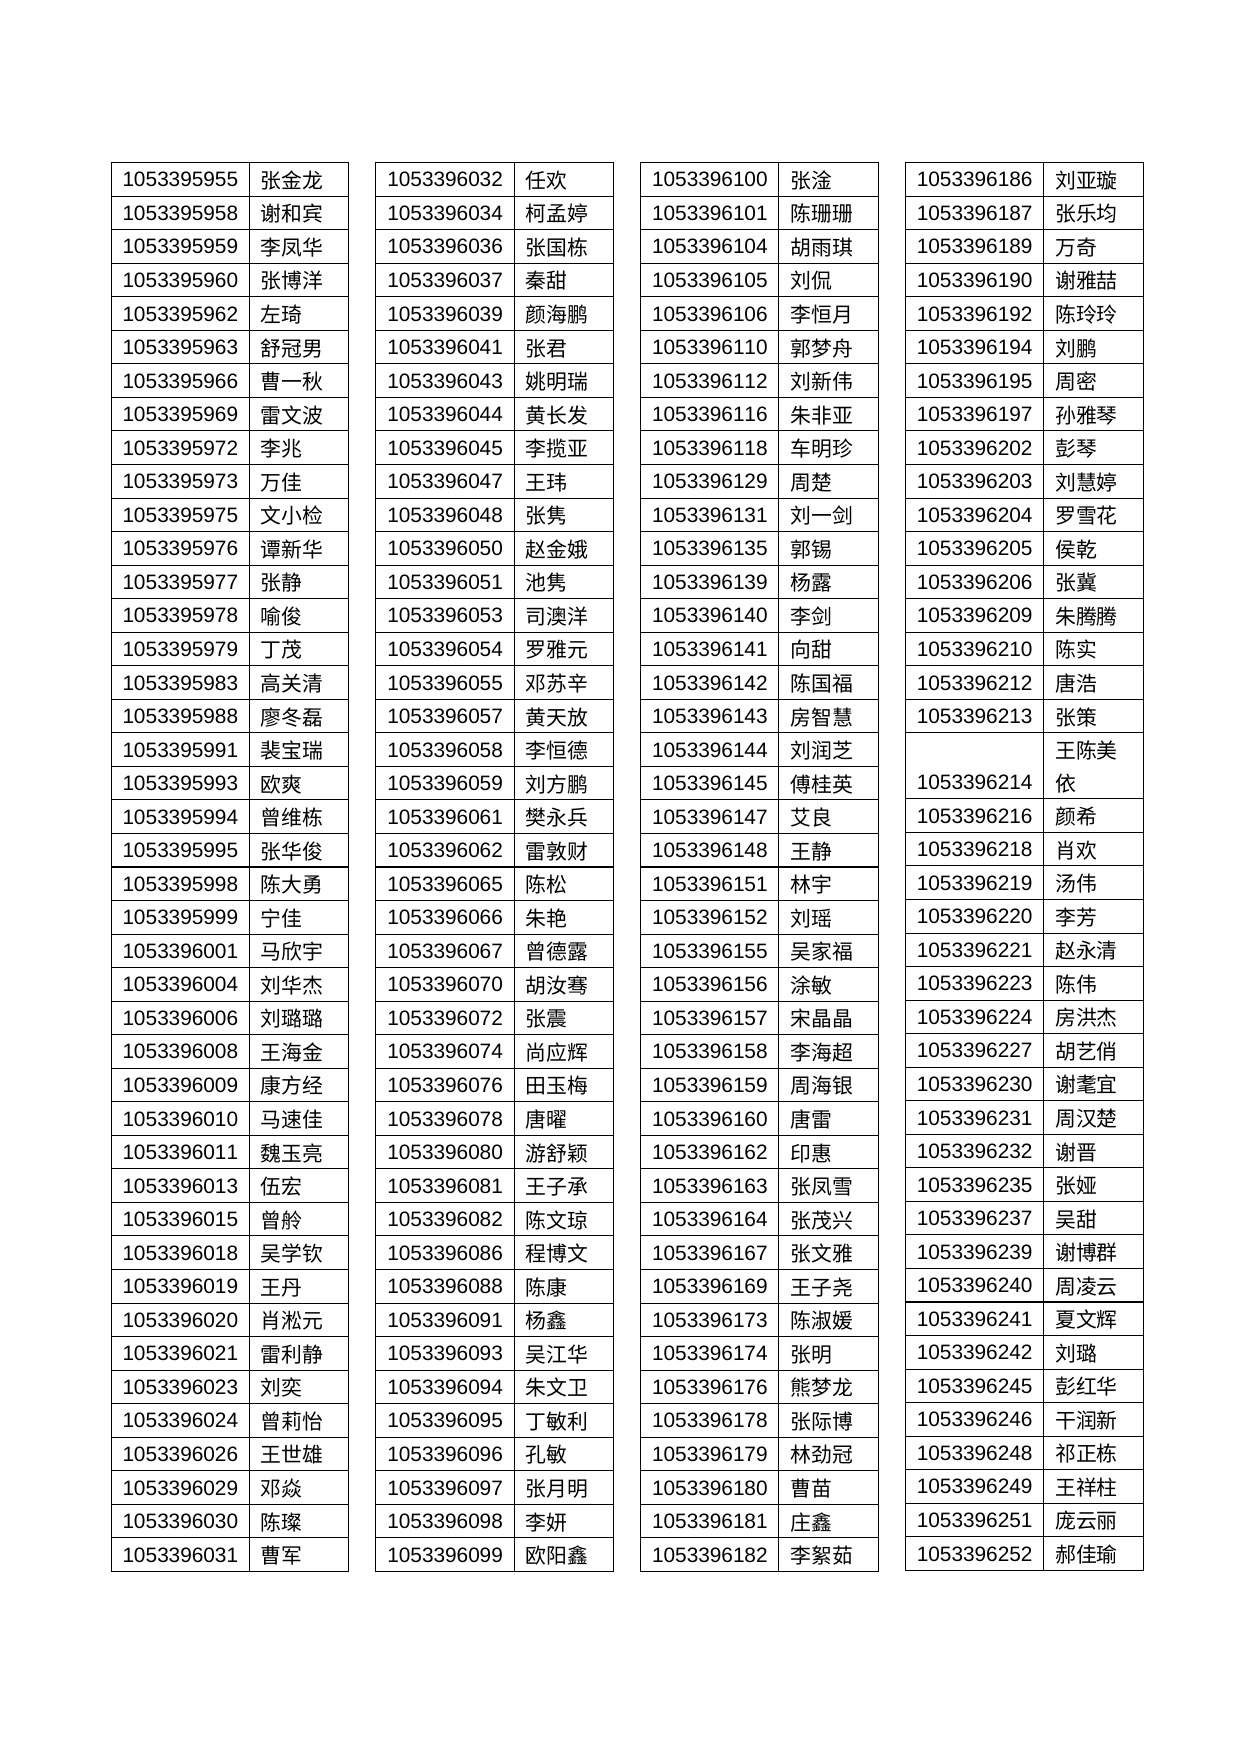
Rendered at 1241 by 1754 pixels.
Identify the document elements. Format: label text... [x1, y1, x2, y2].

table_cell 王陈美依 [1044, 733, 1143, 798]
table_cell 伍宏 [250, 1169, 348, 1202]
table_cell 1053396205 [906, 532, 1043, 564]
table_cell 涂敏 [779, 968, 878, 1001]
table_cell 胡雨琪 [779, 230, 878, 263]
table_cell 谢博群 [1044, 1235, 1143, 1268]
table_cell 1053396158 [641, 1035, 778, 1068]
table_cell 谢晋 [1044, 1135, 1143, 1167]
table_cell 1053396105 [641, 264, 778, 296]
table_cell 1053396054 [376, 633, 514, 665]
table_cell 1053396029 [112, 1471, 249, 1504]
table_cell 张震 [515, 1002, 613, 1034]
table_cell 刘璐 [1044, 1336, 1143, 1368]
table_cell 1053396010 [112, 1102, 249, 1135]
table_cell 李剑 [779, 599, 878, 632]
table_cell 周海银 [779, 1069, 878, 1101]
table_cell 1053396099 [376, 1538, 514, 1571]
table_cell 1053396182 [641, 1538, 778, 1571]
table_cell 1053396081 [376, 1169, 514, 1202]
table_cell 黄长发 [515, 398, 613, 430]
table_cell 喻俊 [250, 599, 348, 632]
table_cell 熊梦龙 [779, 1371, 878, 1403]
table_cell 1053396051 [376, 566, 514, 598]
table_cell 1053396174 [641, 1337, 778, 1369]
table_cell 1053395966 [112, 364, 249, 397]
table_cell 张乐均 [1044, 197, 1143, 229]
table_cell 孙雅琴 [1044, 398, 1143, 430]
table_cell 1053395973 [112, 465, 249, 497]
table_cell 1053395998 [112, 868, 249, 900]
table_cell 王子承 [515, 1169, 613, 1202]
table_cell 张明 [779, 1337, 878, 1369]
table_cell 1053395972 [112, 431, 249, 464]
table_cell 雷文波 [250, 398, 348, 430]
table_cell 1053395994 [112, 800, 249, 833]
table_cell 陈伟 [1044, 967, 1143, 999]
table_cell 陈松 [515, 868, 613, 900]
table_cell 1053396072 [376, 1002, 514, 1034]
table_cell 1053396067 [376, 935, 514, 967]
table_cell 刘亚璇 [1044, 163, 1143, 196]
table_cell 1053396045 [376, 431, 514, 464]
table_cell 高关清 [250, 666, 348, 699]
table_cell 1053396219 [906, 866, 1043, 899]
table_cell 1053396212 [906, 666, 1043, 699]
table_cell 1053395978 [112, 599, 249, 632]
table_cell 1053396058 [376, 733, 514, 766]
table_cell 1053396248 [906, 1437, 1043, 1469]
table_cell 1053395991 [112, 733, 249, 766]
table_cell 张际博 [779, 1404, 878, 1437]
table_cell 1053396144 [641, 733, 778, 766]
table_cell 任欢 [515, 163, 613, 196]
table_cell 1053396213 [906, 700, 1043, 732]
table_cell 陈大勇 [250, 868, 348, 900]
table_cell 房智慧 [779, 700, 878, 732]
table_cell 曾德露 [515, 935, 613, 967]
table_cell 1053396118 [641, 431, 778, 464]
table_cell 邓焱 [250, 1471, 348, 1504]
table_cell 马速佳 [250, 1102, 348, 1135]
table_cell 樊永兵 [515, 800, 613, 833]
table_cell 1053395995 [112, 834, 249, 866]
table_cell 罗雅元 [515, 633, 613, 665]
table_cell 刘新伟 [779, 364, 878, 397]
table_cell 朱腾腾 [1044, 599, 1143, 632]
table_cell 宋晶晶 [779, 1002, 878, 1034]
table_cell 王祥柱 [1044, 1470, 1143, 1503]
table_cell 雷利静 [250, 1337, 348, 1369]
table_cell 1053396140 [641, 599, 778, 632]
table_cell 曾舲 [250, 1203, 348, 1235]
table_cell 1053396209 [906, 599, 1043, 632]
table_cell 万佳 [250, 465, 348, 497]
table_cell 1053396241 [906, 1303, 1043, 1335]
table_cell 刘润芝 [779, 733, 878, 766]
table_cell 谢耄宜 [1044, 1068, 1143, 1100]
table_cell 1053396141 [641, 633, 778, 665]
table_cell 1053396179 [641, 1438, 778, 1470]
table_cell 魏玉亮 [250, 1136, 348, 1168]
table_cell 曹一秋 [250, 364, 348, 397]
table_cell 李揽亚 [515, 431, 613, 464]
table_cell 游舒颖 [515, 1136, 613, 1168]
table_cell 1053395979 [112, 633, 249, 665]
table_cell 1053396131 [641, 499, 778, 531]
table_cell 吴家福 [779, 935, 878, 967]
table_cell 文小检 [250, 499, 348, 531]
table_cell 谢雅喆 [1044, 264, 1143, 296]
table_cell 曹军 [250, 1538, 348, 1571]
table_cell 张金龙 [250, 163, 348, 196]
table_cell 王静 [779, 834, 878, 866]
table_cell 欧阳鑫 [515, 1538, 613, 1571]
table_cell 姚明瑞 [515, 364, 613, 397]
table_cell 1053396230 [906, 1068, 1043, 1100]
table_cell 1053396160 [641, 1102, 778, 1135]
table_cell 1053396163 [641, 1169, 778, 1202]
table_cell 庄鑫 [779, 1505, 878, 1537]
table_cell 欧爽 [250, 767, 348, 799]
table_cell 廖冬磊 [250, 700, 348, 732]
table_cell 1053396218 [906, 833, 1043, 865]
table_cell 1053396116 [641, 398, 778, 430]
table_cell 1053396093 [376, 1337, 514, 1369]
table_cell 张凤雪 [779, 1169, 878, 1202]
table_cell 1053396143 [641, 700, 778, 732]
table_cell 李絮茹 [779, 1538, 878, 1571]
table_cell 郭梦舟 [779, 331, 878, 363]
table_cell 1053396074 [376, 1035, 514, 1068]
table_cell 1053396013 [112, 1169, 249, 1202]
table_cell 1053396104 [641, 230, 778, 263]
table_cell 1053396156 [641, 968, 778, 1001]
table_cell 赵金娥 [515, 532, 613, 564]
table_cell 1053396098 [376, 1505, 514, 1537]
table_cell 李兆 [250, 431, 348, 464]
table_cell 1053396076 [376, 1069, 514, 1101]
table_cell 郝佳瑜 [1044, 1537, 1143, 1570]
table_cell 曾维栋 [250, 800, 348, 833]
table_cell 1053396162 [641, 1136, 778, 1168]
table_cell 1053396053 [376, 599, 514, 632]
table_cell 1053396018 [112, 1236, 249, 1269]
table_cell 刘鹏 [1044, 331, 1143, 363]
table_cell 1053395958 [112, 197, 249, 229]
table_cell 刘方鹏 [515, 767, 613, 799]
table_cell 1053396155 [641, 935, 778, 967]
table_cell 1053396169 [641, 1270, 778, 1302]
table_cell 1053396019 [112, 1270, 249, 1302]
table_cell 杨露 [779, 566, 878, 598]
table_cell 1053396190 [906, 264, 1043, 296]
table_cell 侯乾 [1044, 532, 1143, 564]
table_cell 颜希 [1044, 799, 1143, 832]
table_cell 1053396055 [376, 666, 514, 699]
table_cell 郭锡 [779, 532, 878, 564]
table_cell 雷敦财 [515, 834, 613, 866]
table_cell 1053395988 [112, 700, 249, 732]
table_cell 干润新 [1044, 1403, 1143, 1436]
table_cell 1053396227 [906, 1034, 1043, 1067]
table_cell 1053396167 [641, 1236, 778, 1269]
table_cell 1053396057 [376, 700, 514, 732]
table_cell 1053396050 [376, 532, 514, 564]
table_cell 尚应辉 [515, 1035, 613, 1068]
table_cell 1053396097 [376, 1471, 514, 1504]
table_cell 1053396080 [376, 1136, 514, 1168]
table_cell 陈康 [515, 1270, 613, 1302]
table_cell 1053396101 [641, 197, 778, 229]
table_cell 1053396148 [641, 834, 778, 866]
table_cell 1053395993 [112, 767, 249, 799]
table_cell 吴江华 [515, 1337, 613, 1369]
table_cell 张策 [1044, 700, 1143, 732]
table_cell 胡艺俏 [1044, 1034, 1143, 1067]
table_cell 1053395975 [112, 499, 249, 531]
table_cell 1053396194 [906, 331, 1043, 363]
table_cell 林劲冠 [779, 1438, 878, 1470]
table_cell 1053396157 [641, 1002, 778, 1034]
table_cell 1053396044 [376, 398, 514, 430]
table_cell 张君 [515, 331, 613, 363]
table_cell 秦甜 [515, 264, 613, 296]
table_cell 孔敏 [515, 1438, 613, 1470]
table_cell 1053396066 [376, 901, 514, 933]
table_cell 1053396078 [376, 1102, 514, 1135]
table_cell 1053395977 [112, 566, 249, 598]
table_cell 康方经 [250, 1069, 348, 1101]
table_cell 1053396100 [641, 163, 778, 196]
table_cell 1053396192 [906, 297, 1043, 330]
table_cell 唐曜 [515, 1102, 613, 1135]
table_cell 1053396173 [641, 1304, 778, 1336]
table_cell 丁敏利 [515, 1404, 613, 1437]
table_cell 1053396034 [376, 197, 514, 229]
table_cell 祁正栋 [1044, 1437, 1143, 1469]
table_cell 赵永清 [1044, 934, 1143, 966]
table_cell 1053396091 [376, 1304, 514, 1336]
table_cell 1053396252 [906, 1537, 1043, 1570]
table_cell 1053396036 [376, 230, 514, 263]
table_cell 艾良 [779, 800, 878, 833]
table_cell 刘侃 [779, 264, 878, 296]
table_cell 1053396015 [112, 1203, 249, 1235]
table_cell 肖欢 [1044, 833, 1143, 865]
table_cell 1053396139 [641, 566, 778, 598]
table_cell 1053396041 [376, 331, 514, 363]
table_cell 1053396039 [376, 297, 514, 330]
table_cell 1053396249 [906, 1470, 1043, 1503]
table_cell 1053396237 [906, 1202, 1043, 1234]
table_cell 1053396059 [376, 767, 514, 799]
table_cell 1053396151 [641, 868, 778, 900]
table_cell 1053395999 [112, 901, 249, 933]
table_cell 1053396189 [906, 230, 1043, 263]
table_cell 1053396197 [906, 398, 1043, 430]
table_cell 谭新华 [250, 532, 348, 564]
table_cell 1053396242 [906, 1336, 1043, 1368]
table_cell 王世雄 [250, 1438, 348, 1470]
table_cell 1053395976 [112, 532, 249, 564]
table_cell 1053395960 [112, 264, 249, 296]
table_cell 张隽 [515, 499, 613, 531]
table_cell 1053396203 [906, 465, 1043, 497]
table_cell 刘瑶 [779, 901, 878, 933]
table_cell 李海超 [779, 1035, 878, 1068]
table_cell 宁佳 [250, 901, 348, 933]
table_cell 王子尧 [779, 1270, 878, 1302]
table_cell 1053396240 [906, 1269, 1043, 1301]
table_cell 1053396180 [641, 1471, 778, 1504]
table_cell 胡汝骞 [515, 968, 613, 1001]
table_cell 李恒月 [779, 297, 878, 330]
table_cell 车明珍 [779, 431, 878, 464]
table_cell 1053396094 [376, 1371, 514, 1403]
table_cell 1053396023 [112, 1371, 249, 1403]
table_cell 1053396032 [376, 163, 514, 196]
table_cell 1053396235 [906, 1168, 1043, 1201]
table_cell 1053396106 [641, 297, 778, 330]
table_cell 李恒德 [515, 733, 613, 766]
table_cell 左琦 [250, 297, 348, 330]
table_cell 1053396142 [641, 666, 778, 699]
table_cell 1053396024 [112, 1404, 249, 1437]
table_cell 傅桂英 [779, 767, 878, 799]
table_cell 司澳洋 [515, 599, 613, 632]
table_cell 1053396061 [376, 800, 514, 833]
table_cell 罗雪花 [1044, 499, 1143, 531]
table_cell 1053396088 [376, 1270, 514, 1302]
table_cell 1053396187 [906, 197, 1043, 229]
table_cell 田玉梅 [515, 1069, 613, 1101]
table_cell 陈实 [1044, 633, 1143, 665]
table_cell 1053396159 [641, 1069, 778, 1101]
table_cell 刘一剑 [779, 499, 878, 531]
table_cell 张月明 [515, 1471, 613, 1504]
table_cell 庞云丽 [1044, 1504, 1143, 1536]
table_cell 1053396129 [641, 465, 778, 497]
table_cell 汤伟 [1044, 866, 1143, 899]
table_cell 1053395963 [112, 331, 249, 363]
table_cell 张文雅 [779, 1236, 878, 1269]
table_cell 丁茂 [250, 633, 348, 665]
table_cell 陈玲玲 [1044, 297, 1143, 330]
table_cell 1053396001 [112, 935, 249, 967]
table_cell 1053396223 [906, 967, 1043, 999]
table_cell 曹苗 [779, 1471, 878, 1504]
table_cell 王丹 [250, 1270, 348, 1302]
table_cell 1053395983 [112, 666, 249, 699]
table_cell 邓苏辛 [515, 666, 613, 699]
table_cell 黄天放 [515, 700, 613, 732]
table_cell 杨鑫 [515, 1304, 613, 1336]
table_cell 1053396135 [641, 532, 778, 564]
table_cell 陈珊珊 [779, 197, 878, 229]
table_cell 陈国福 [779, 666, 878, 699]
table_cell 池隽 [515, 566, 613, 598]
table_cell 1053396048 [376, 499, 514, 531]
table_cell 1053396145 [641, 767, 778, 799]
table_cell 1053396030 [112, 1505, 249, 1537]
table_cell 周密 [1044, 364, 1143, 397]
table_cell 程博文 [515, 1236, 613, 1269]
table_cell 1053396204 [906, 499, 1043, 531]
table_cell 陈文琼 [515, 1203, 613, 1235]
table_cell 周凌云 [1044, 1269, 1143, 1301]
table_cell 1053396221 [906, 934, 1043, 966]
table_cell 李芳 [1044, 900, 1143, 932]
table_cell 彭红华 [1044, 1370, 1143, 1402]
table_cell 1053396037 [376, 264, 514, 296]
table_cell 朱文卫 [515, 1371, 613, 1403]
table_cell 1053396065 [376, 868, 514, 900]
table_cell 1053396082 [376, 1203, 514, 1235]
table_cell 曾莉怡 [250, 1404, 348, 1437]
table_cell 王玮 [515, 465, 613, 497]
table_cell 1053396086 [376, 1236, 514, 1269]
table_cell 1053396026 [112, 1438, 249, 1470]
table_cell 1053396112 [641, 364, 778, 397]
table_cell 1053396043 [376, 364, 514, 397]
table_cell 唐浩 [1044, 666, 1143, 699]
table_cell 朱艳 [515, 901, 613, 933]
table_cell 1053395962 [112, 297, 249, 330]
table_cell 印惠 [779, 1136, 878, 1168]
table_cell 1053396210 [906, 633, 1043, 665]
table_cell 1053396232 [906, 1135, 1043, 1167]
table_cell 张华俊 [250, 834, 348, 866]
table_cell 1053396006 [112, 1002, 249, 1034]
table_cell 裴宝瑞 [250, 733, 348, 766]
table_cell 1053396178 [641, 1404, 778, 1437]
table_cell 夏文辉 [1044, 1303, 1143, 1335]
table_cell 吴甜 [1044, 1202, 1143, 1234]
table_cell 张茂兴 [779, 1203, 878, 1235]
table_cell 李妍 [515, 1505, 613, 1537]
table_cell 刘慧婷 [1044, 465, 1143, 497]
table_cell 1053396021 [112, 1337, 249, 1369]
table_cell 颜海鹏 [515, 297, 613, 330]
table_cell 1053396195 [906, 364, 1043, 397]
table_cell 吴学钦 [250, 1236, 348, 1269]
table_cell 刘璐璐 [250, 1002, 348, 1034]
table_cell 舒冠男 [250, 331, 348, 363]
table_cell 1053396008 [112, 1035, 249, 1068]
table_cell 1053396216 [906, 799, 1043, 832]
table_cell 1053396202 [906, 431, 1043, 464]
table_cell 1053395969 [112, 398, 249, 430]
table_cell 张博洋 [250, 264, 348, 296]
table_cell 1053396251 [906, 1504, 1043, 1536]
table_cell 林宇 [779, 868, 878, 900]
table_cell 1053396181 [641, 1505, 778, 1537]
table_cell 周楚 [779, 465, 878, 497]
table_cell 1053396176 [641, 1371, 778, 1403]
table_cell 1053396110 [641, 331, 778, 363]
table_cell 彭琴 [1044, 431, 1143, 464]
table_cell 1053396239 [906, 1235, 1043, 1268]
table_cell 1053396214 [906, 733, 1043, 798]
table_cell 1053396009 [112, 1069, 249, 1101]
table_cell 万奇 [1044, 230, 1143, 263]
table_cell 1053396231 [906, 1101, 1043, 1134]
table_cell 刘华杰 [250, 968, 348, 1001]
table_cell 1053396095 [376, 1404, 514, 1437]
table_cell 张国栋 [515, 230, 613, 263]
table_cell 肖淞元 [250, 1304, 348, 1336]
table_cell 刘奕 [250, 1371, 348, 1403]
table_cell 1053396047 [376, 465, 514, 497]
table_cell 1053396070 [376, 968, 514, 1001]
table_cell 1053396147 [641, 800, 778, 833]
table_cell 1053395955 [112, 163, 249, 196]
table_cell 唐雷 [779, 1102, 878, 1135]
table_cell 1053396031 [112, 1538, 249, 1571]
table_cell 1053396062 [376, 834, 514, 866]
table_cell 1053396096 [376, 1438, 514, 1470]
table_cell 1053396164 [641, 1203, 778, 1235]
table_cell 房洪杰 [1044, 1001, 1143, 1033]
table_cell 1053396245 [906, 1370, 1043, 1402]
table_cell 马欣宇 [250, 935, 348, 967]
table_cell 谢和宾 [250, 197, 348, 229]
table_cell 陈淑媛 [779, 1304, 878, 1336]
table_cell 李凤华 [250, 230, 348, 263]
table_cell 柯孟婷 [515, 197, 613, 229]
table_cell 1053395959 [112, 230, 249, 263]
table_cell 周汉楚 [1044, 1101, 1143, 1134]
table_cell 1053396220 [906, 900, 1043, 932]
table_cell 张冀 [1044, 566, 1143, 598]
table_cell 张静 [250, 566, 348, 598]
table_cell 1053396206 [906, 566, 1043, 598]
table_cell 1053396011 [112, 1136, 249, 1168]
table_cell 朱非亚 [779, 398, 878, 430]
table_cell 1053396186 [906, 163, 1043, 196]
table_cell 陈璨 [250, 1505, 348, 1537]
table_cell 1053396020 [112, 1304, 249, 1336]
table_cell 张淦 [779, 163, 878, 196]
table_cell 张娅 [1044, 1168, 1143, 1201]
table_cell 王海金 [250, 1035, 348, 1068]
table_cell 1053396224 [906, 1001, 1043, 1033]
table_cell 1053396246 [906, 1403, 1043, 1436]
table_cell 1053396152 [641, 901, 778, 933]
table_cell 1053396004 [112, 968, 249, 1001]
table_cell 向甜 [779, 633, 878, 665]
